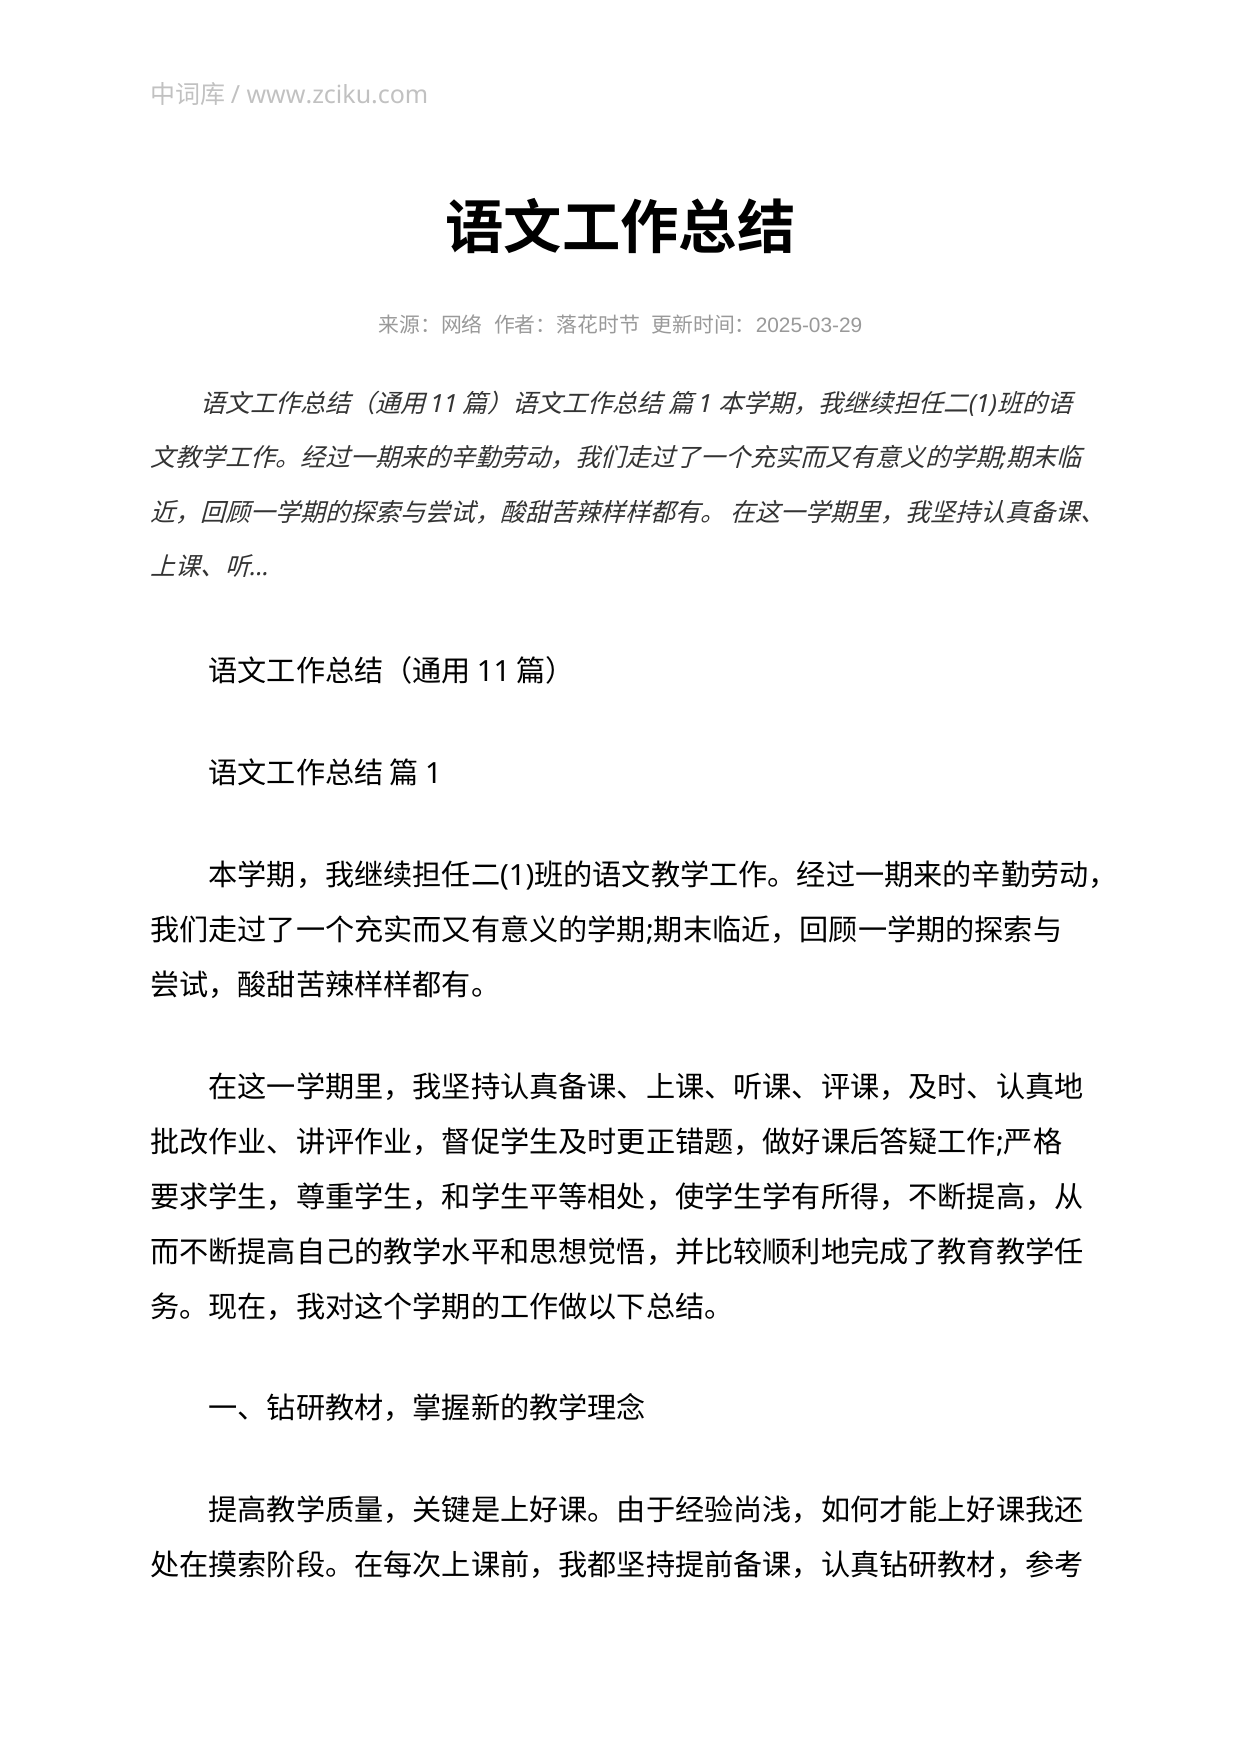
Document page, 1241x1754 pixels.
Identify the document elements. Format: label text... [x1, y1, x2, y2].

text 语文工作总结（通用11篇） [150, 648, 1090, 690]
text 在这一学期里，我坚持认真备课、上课、听课、评课，及时、认真地批改作业、讲评作业，督促学生及时更正错题，做好课后答疑工作;严格要求学生，尊重学生，和学生平等相处，使学生学有所得，不断提高，从而不断提高自己的教学水平和思想觉悟，并比较顺利地完成了教育教学任务。现在，我对这个学期的工作做以下总结。 [150, 1063, 1090, 1326]
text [150, 1487, 1090, 1584]
subtitle 语文工作总结 [150, 181, 1090, 266]
text 语文工作总结（通用11篇）语文工作总结 篇1 本学期，我继续担任二(1)班的语文教学工作。经过一期来的辛勤劳动，我们走过了一个充实而又有意义的学期;期末临近，回顾一学期的探索与尝试，酸甜苦辣样样都有。 在这一学期里，我坚持认真备课、上课、听... [150, 383, 1090, 583]
text 一、钻研教材，掌握新的教学理念 [150, 1385, 1090, 1427]
text 来源：网络 作者：落花时节 更新时间：2025-03-29 [150, 313, 1090, 337]
text 语文工作总结 篇1 [150, 750, 1090, 792]
text 本学期，我继续担任二(1)班的语文教学工作。经过一期来的辛勤劳动，我们走过了一个充实而又有意义的学期;期末临近，回顾一学期的探索与尝试，酸甜苦辣样样都有。 [150, 852, 1090, 1004]
